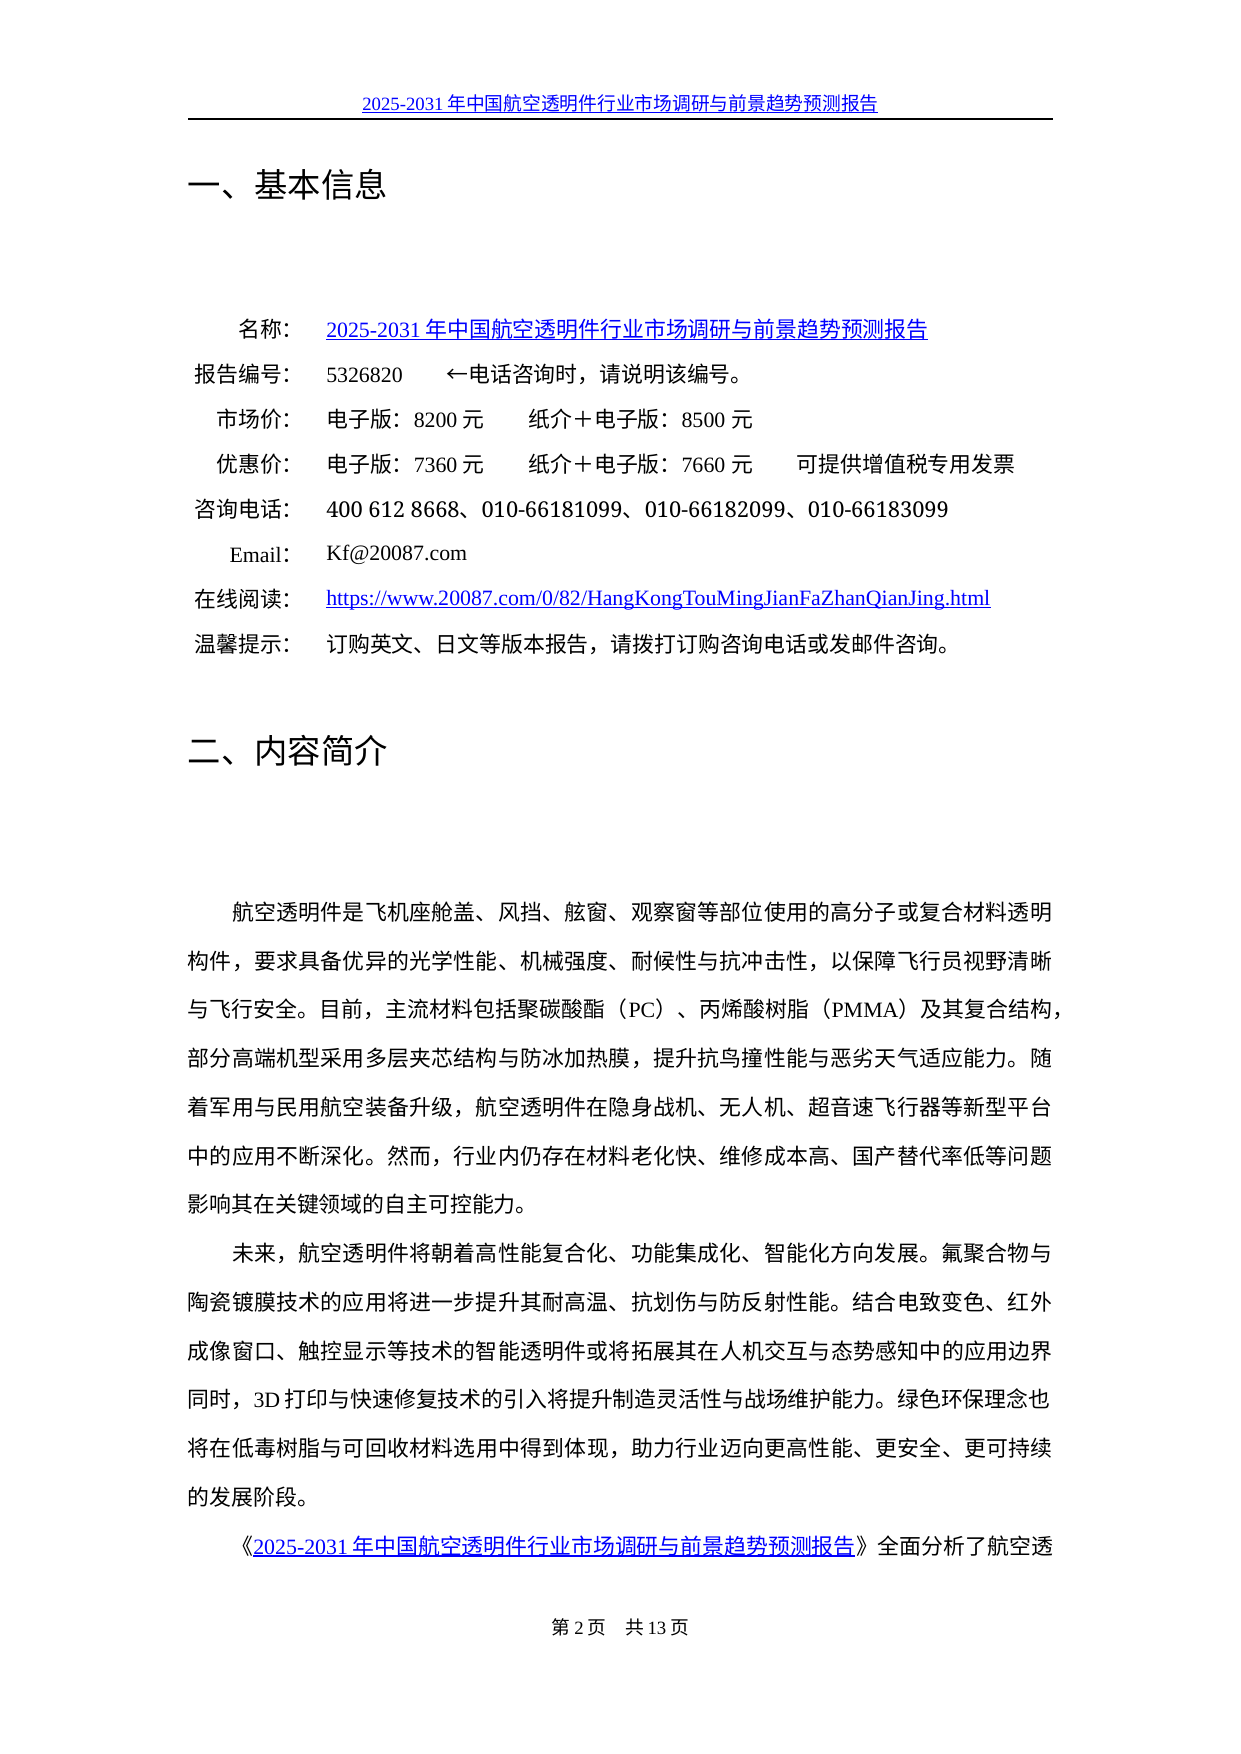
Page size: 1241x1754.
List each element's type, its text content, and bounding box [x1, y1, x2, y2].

title 二、内容简介 [187, 717, 1053, 782]
table_cell 报告编号： [167, 357, 315, 402]
table_cell 电子版：8200 元 纸介＋电子版：8500 元 [315, 402, 1073, 447]
table_cell Kf@20087.com [315, 537, 1073, 582]
table_cell [315, 582, 1073, 627]
table_cell 咨询电话： [167, 492, 315, 537]
table_cell Email： [167, 537, 315, 582]
table_cell 在线阅读： [167, 582, 315, 627]
table_cell 5326820 ←电话咨询时，请说明该编号。 [315, 357, 1073, 402]
table_cell 订购英文、日文等版本报告，请拨打订购咨询电话或发邮件咨询。 [315, 627, 1073, 672]
title 一、基本信息 [187, 150, 1053, 215]
table_cell 400 612 8668、010-66181099、010-66182099、010-66183099 [315, 492, 1073, 537]
table_cell 温馨提示： [167, 627, 315, 672]
table_cell 优惠价： [167, 447, 315, 492]
table_header 名称： [167, 312, 315, 357]
table_cell 电子版：7360 元 纸介＋电子版：7660 元 可提供增值税专用发票 [315, 447, 1073, 492]
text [187, 894, 1053, 1561]
table_cell 市场价： [167, 402, 315, 447]
table_header 2025-2031年中国航空透明件行业市场调研与前景趋势预测报告 [315, 312, 1073, 357]
